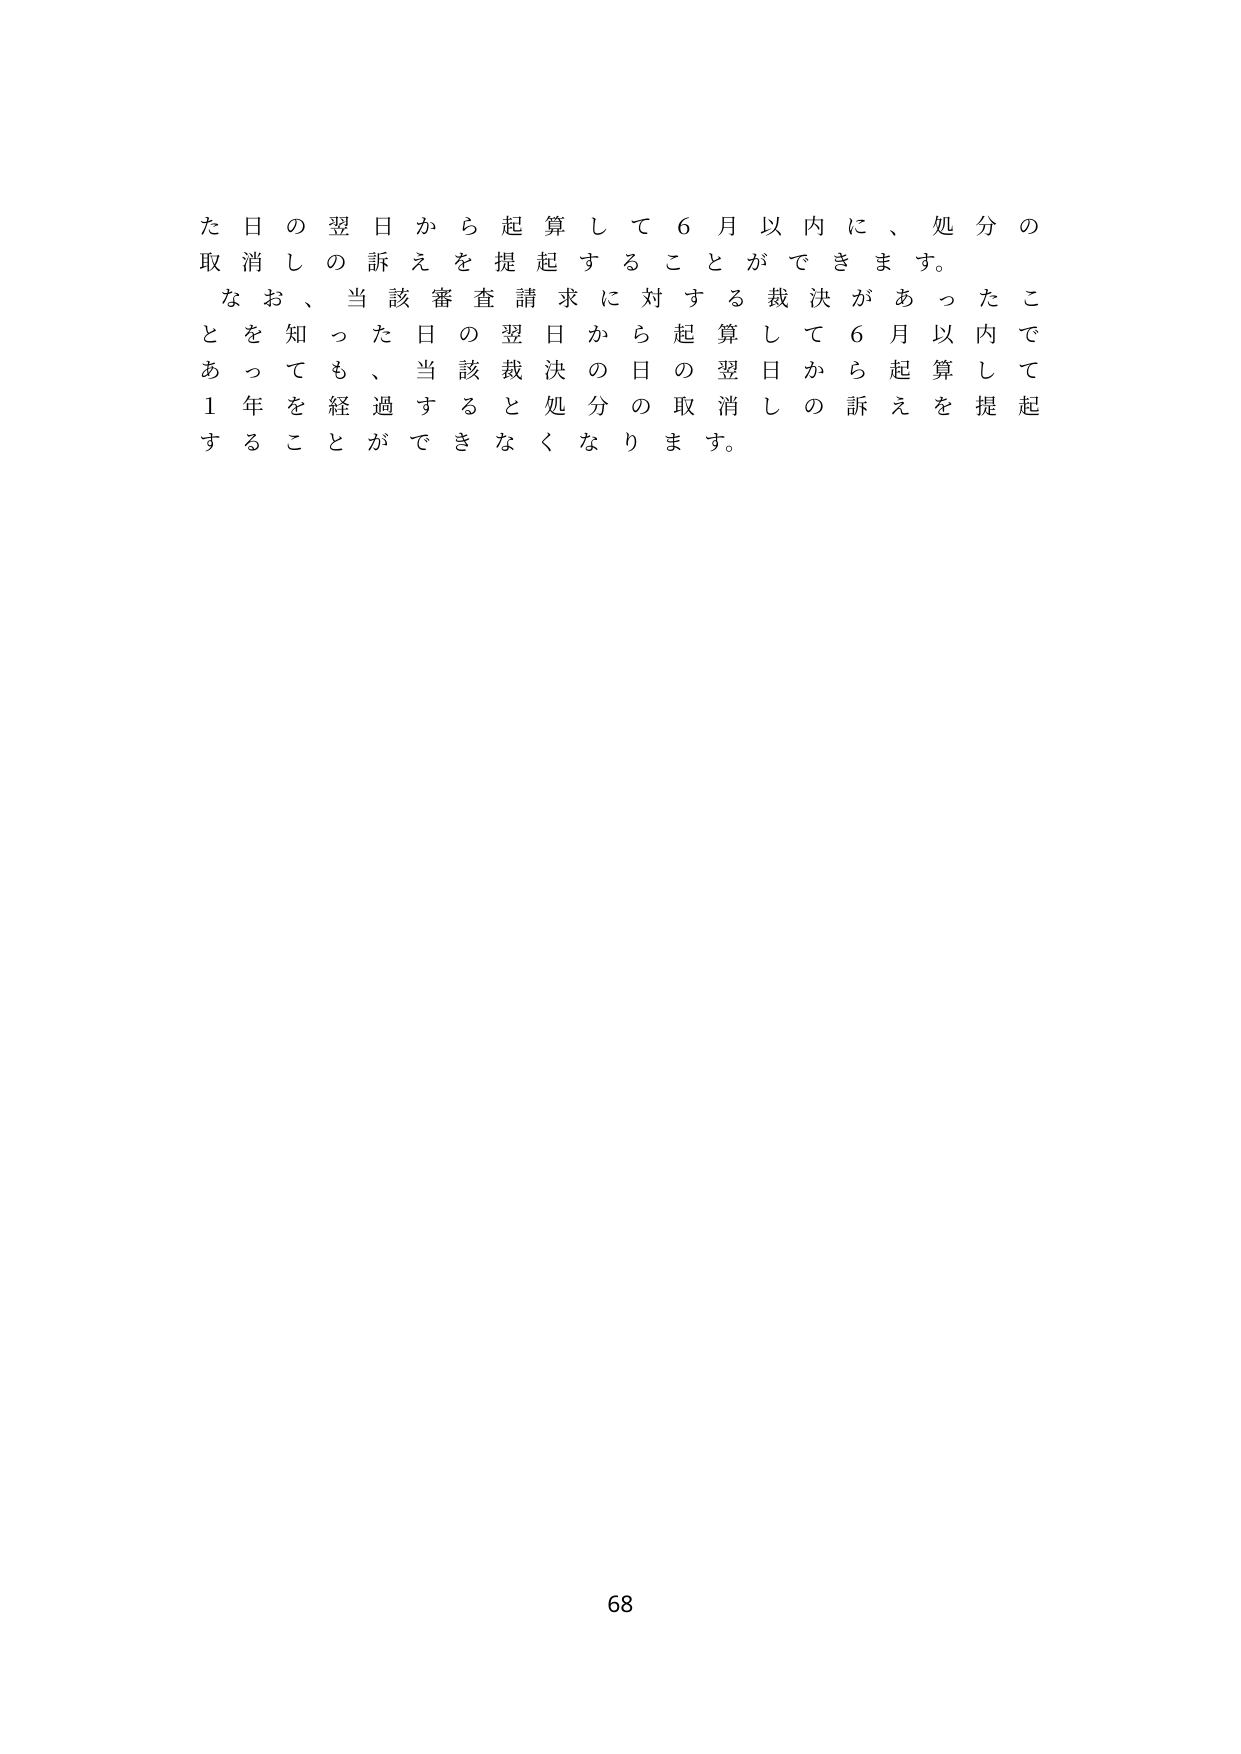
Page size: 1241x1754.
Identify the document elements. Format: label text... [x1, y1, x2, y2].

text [199, 207, 1062, 279]
text なお、当該審査請求に対する裁決があったことを知った日の翌日から起算して６月以内であっても、当該裁決の日の翌日から起算して１年を経過すると処分の取消しの訴えを提起することができなくなります。 [199, 279, 1062, 459]
